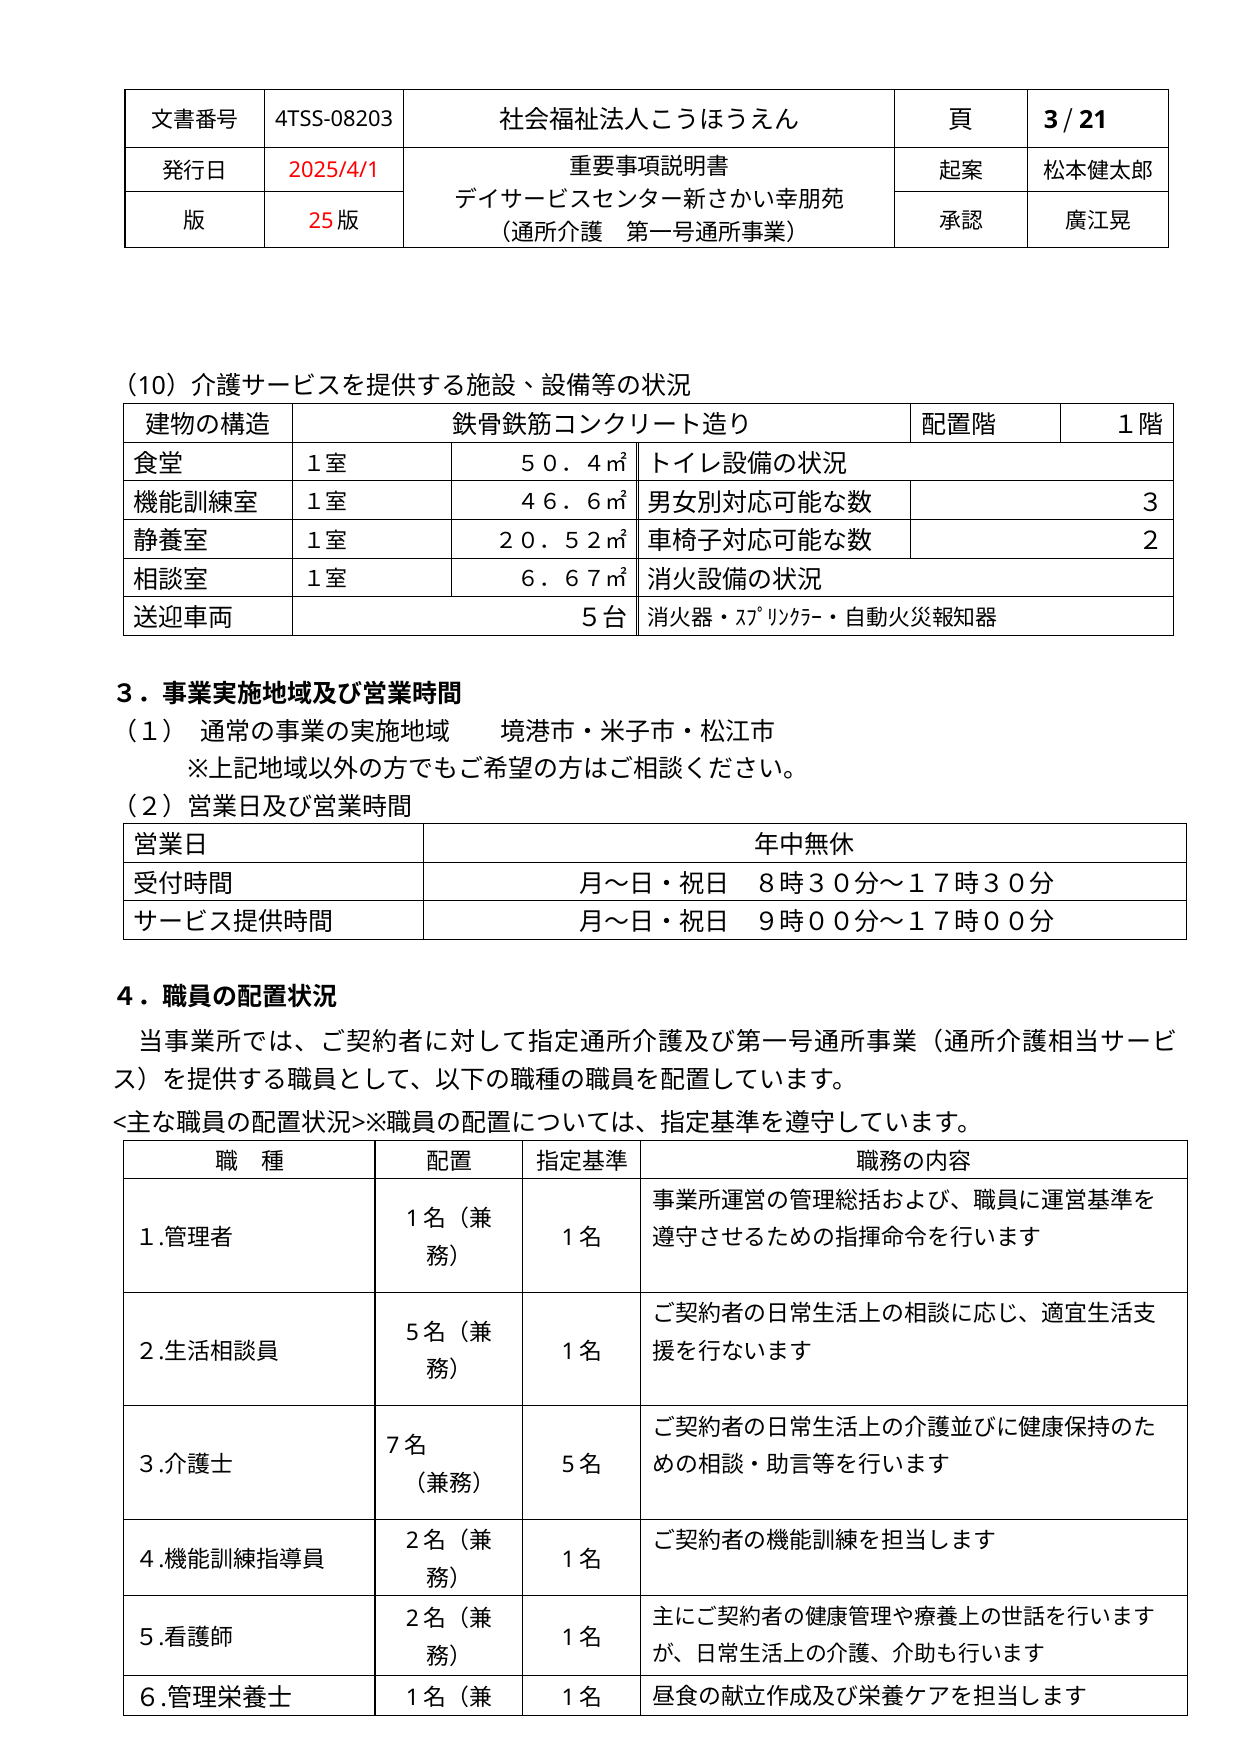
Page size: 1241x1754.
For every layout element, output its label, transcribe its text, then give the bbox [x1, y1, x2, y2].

table_cell 男女別対応可能な数 [639, 481, 910, 519]
table_cell 消火器・ｽﾌﾟﾘﾝｸﾗｰ・自動火災報知器 [639, 597, 1173, 634]
table_cell 受付時間 [124, 863, 423, 900]
table_cell 事業所運営の管理総括および、職員に運営基準を遵守させるための指揮命令を行います [641, 1179, 1187, 1292]
table_cell １.管理者 [124, 1179, 374, 1292]
table_cell ３ [911, 481, 1173, 519]
table_cell サービス提供時間 [124, 901, 423, 939]
table_cell 食堂 [124, 443, 292, 480]
table_cell ご契約者の日常生活上の介護並びに健康保持のための相談・助言等を行います [641, 1406, 1187, 1519]
table_header 指定基準 [523, 1141, 640, 1178]
table_cell 1名 [523, 1596, 640, 1675]
list 通常の事業の実施地域 境港市・米子市・松江市 [112, 711, 1181, 748]
table_cell 機能訓練室 [124, 481, 292, 519]
table_header 配置 [376, 1141, 522, 1178]
table_cell 1名 [523, 1179, 640, 1292]
table_cell ６．６７㎡ [452, 559, 636, 596]
table_cell 1名 [523, 1520, 640, 1595]
table_header 鉄骨鉄筋コンクリート造り [293, 404, 910, 442]
table_cell ２ [911, 520, 1173, 557]
text ３．事業実施地域及び営業時間 [112, 673, 1181, 711]
table_cell １室 [293, 443, 451, 480]
table_cell 相談室 [124, 559, 292, 596]
table_cell 送迎車両 [124, 597, 292, 634]
table_cell 5名 [523, 1406, 640, 1519]
table_cell 1名 [523, 1676, 640, 1715]
text （２）営業日及び営業時間 [112, 786, 1181, 823]
table_cell ５.看護師 [124, 1596, 374, 1675]
table_cell 月～日・祝日 ８時３０分～１７時３０分 [424, 863, 1186, 900]
table_cell １室 [293, 520, 451, 557]
table_cell 車椅子対応可能な数 [639, 520, 910, 557]
table_cell ご契約者の機能訓練を担当します [641, 1520, 1187, 1595]
table_cell 5名（兼務） [376, 1293, 522, 1405]
table_header 配置階 [911, 404, 1060, 442]
table_cell １室 [293, 481, 451, 519]
table_cell 2名（兼務） [376, 1520, 522, 1595]
text 当事業所では、ご契約者に対して指定通所介護及び第一号通所事業（通所介護相当サービス）を提供する職員として、以下の職種の職員を配置しています。 [112, 1021, 1181, 1096]
table_cell ご契約者の日常生活上の相談に応じ、適宜生活支援を行ないます [641, 1293, 1187, 1405]
table_cell 1名 [523, 1293, 640, 1405]
table_cell ４６．６㎡ [452, 481, 636, 519]
table_cell 静養室 [124, 520, 292, 557]
text ４．職員の配置状況 [112, 977, 1181, 1015]
table_cell 1名（兼務） [376, 1676, 522, 1715]
table_header 職 種 [124, 1141, 374, 1178]
table_cell 月～日・祝日 ９時００分～１７時００分 [424, 901, 1186, 939]
table_header 建物の構造 [124, 404, 292, 442]
table_cell ２０．５２㎡ [452, 520, 636, 557]
table_cell ３.介護士 [124, 1406, 374, 1519]
table_cell １室 [293, 559, 451, 596]
text （10）介護サービスを提供する施設、設備等の状況 [112, 366, 1181, 403]
text ※上記地域以外の方でもご希望の方はご相談ください。 [112, 748, 1181, 786]
table_cell 7名 （兼務） [376, 1406, 522, 1519]
table_header 営業日 [124, 824, 423, 862]
table_cell 1名（兼務） [376, 1179, 522, 1292]
table_cell ５台 [293, 597, 636, 634]
table_header １階 [1061, 404, 1173, 442]
table_cell 主にご契約者の健康管理や療養上の世話を行いますが、日常生活上の介護、介助も行います [641, 1596, 1187, 1675]
table_cell ４.機能訓練指導員 [124, 1520, 374, 1595]
table_cell ２.生活相談員 [124, 1293, 374, 1405]
table_cell 昼食の献立作成及び栄養ケアを担当します [641, 1676, 1187, 1715]
text <主な職員の配置状況>※職員の配置については、指定基準を遵守しています。 [112, 1102, 1181, 1140]
table_header 職務の内容 [641, 1141, 1187, 1178]
table_cell 消火設備の状況 [639, 559, 1173, 596]
table_cell ６.管理栄養士 [124, 1676, 374, 1715]
table_cell トイレ設備の状況 [639, 443, 1173, 480]
table_cell 2名（兼務） [376, 1596, 522, 1675]
table_header 年中無休 [424, 824, 1186, 862]
table_cell ５０．４㎡ [452, 443, 636, 480]
